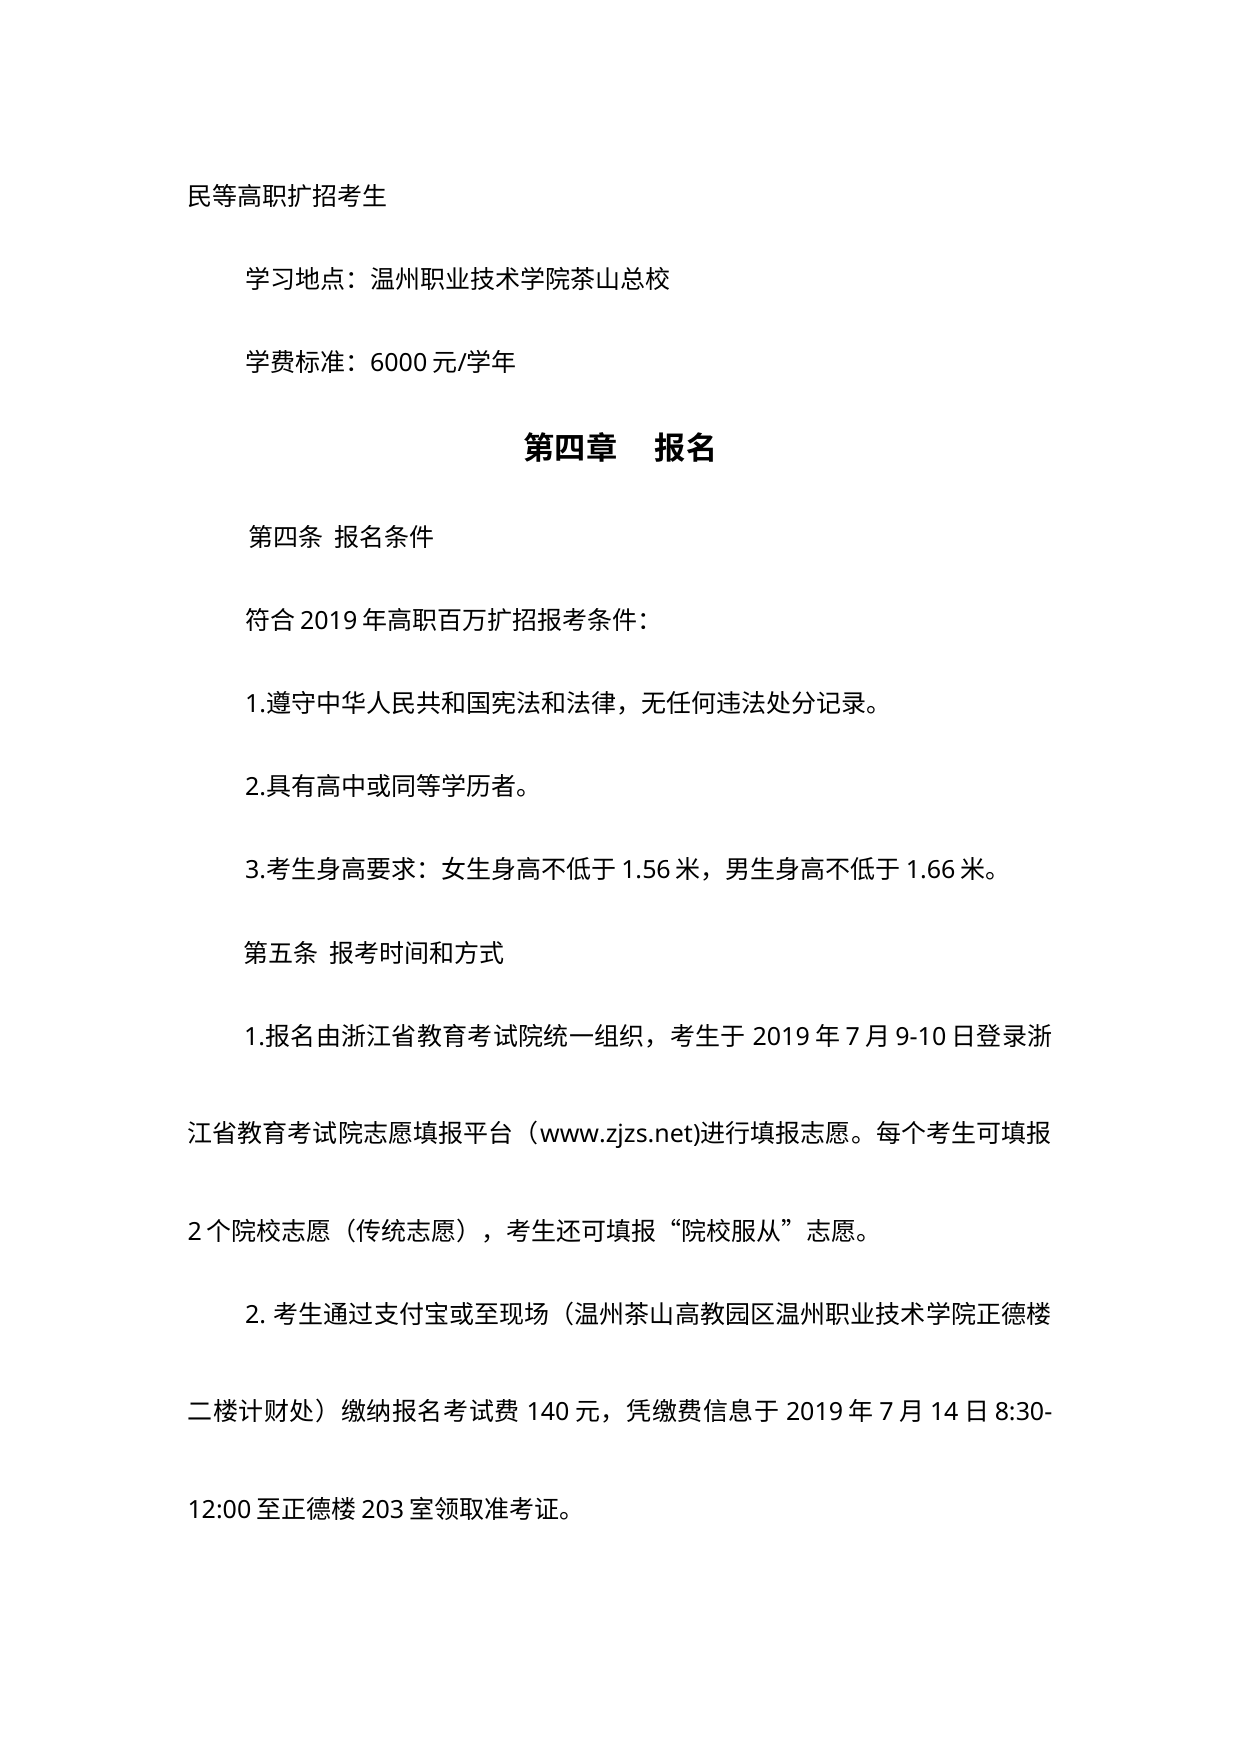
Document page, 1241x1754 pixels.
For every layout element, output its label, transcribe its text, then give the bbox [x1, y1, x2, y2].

text 第五条 报考时间和方式 [187, 919, 1053, 984]
text 符合2019年高职百万扩招报考条件： [245, 586, 1053, 651]
text 第四条 报名条件 [187, 503, 1053, 568]
text 1.报名由浙江省教育考试院统一组织，考生于2019年7月9-10日登录浙江省教育考试院志愿填报平台（www.zjzs.net)进行填报志愿。每个考生可填报2个院校志愿（传统志愿），考生还可填报“院校服从”志愿。 [187, 1002, 1053, 1262]
text 学费标准：6000元/学年 [245, 328, 1053, 393]
text 3.考生身高要求：女生身高不低于1.56米，男生身高不低于1.66米。 [187, 836, 1053, 901]
text 学习地点：温州职业技术学院茶山总校 [245, 245, 1053, 310]
text 1.遵守中华人民共和国宪法和法律，无任何违法处分记录。 [245, 669, 1053, 734]
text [187, 162, 1053, 227]
subtitle 报名 [187, 413, 1053, 478]
text 2.具有高中或同等学历者。 [245, 752, 1053, 817]
text 2. 考生通过支付宝或至现场（温州茶山高教园区温州职业技术学院正德楼二楼计财处）缴纳报名考试费140元，凭缴费信息于2019年7月14日8:30-12:00至正德楼203室领取准考证。 [187, 1280, 1053, 1540]
